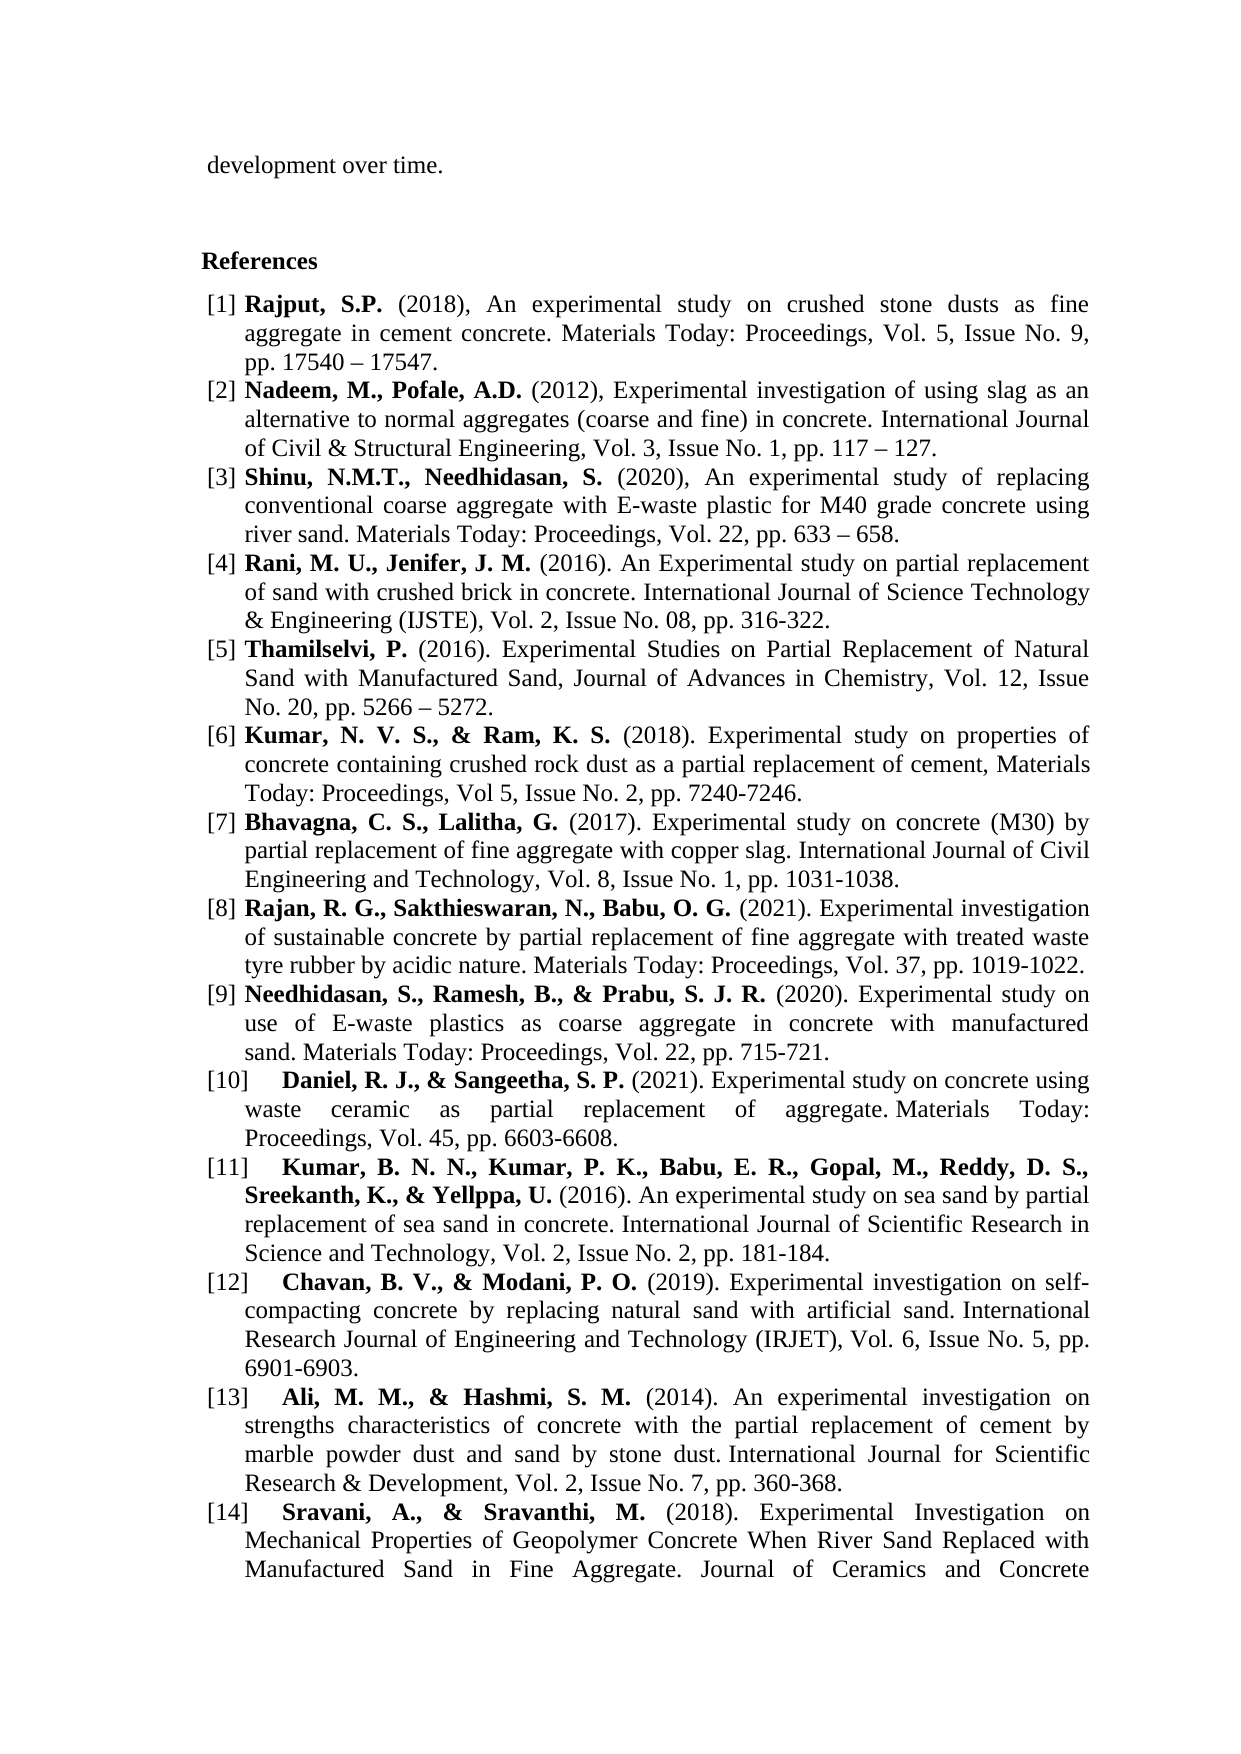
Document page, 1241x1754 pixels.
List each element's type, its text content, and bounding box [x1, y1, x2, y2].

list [207, 1497, 1090, 1583]
list Rajput, S.P. (2018), An experimental study on crushed stone dusts as fine aggregate in cement concrete. Materials Today: Proceedings, Vol. 5, Issue No. 9, pp. 17540 – 17547. [207, 289, 1090, 376]
list Ali, M. M., & Hashmi, S. M. (2014). An experimental investigation on strengths characteristics of concrete with the partial replacement of cement by marble powder dust and sand by stone dust. International Journal for Scientific Research & Development, Vol. 2, Issue No. 7, pp. 360-368. [207, 1382, 1090, 1497]
list Chavan, B. V., & Modani, P. O. (2019). Experimental investigation on self-compacting concrete by replacing natural sand with artificial sand. International Research Journal of Engineering and Technology (IRJET), Vol. 6, Issue No. 5, pp. 6901-6903. [207, 1267, 1090, 1382]
list Needhidasan, S., Ramesh, B., & Prabu, S. J. R. (2020). Experimental study on use of E-waste plastics as coarse aggregate in concrete with manufactured sand. Materials Today: Proceedings, Vol. 22, pp. 715-721. [207, 979, 1090, 1066]
list Rajan, R. G., Sakthieswaran, N., Babu, O. G. (2021). Experimental investigation of sustainable concrete by partial replacement of fine aggregate with treated waste tyre rubber by acidic nature. Materials Today: Proceedings, Vol. 37, pp. 1019-1022. [207, 893, 1090, 979]
list Kumar, N. V. S., & Ram, K. S. (2018). Experimental study on properties of concrete containing crushed rock dust as a partial replacement of cement, Materials Today: Proceedings, Vol 5, Issue No. 2, pp. 7240-7246. [207, 721, 1090, 807]
list Rani, M. U., Jenifer, J. M. (2016). An Experimental study on partial replacement of sand with crushed brick in concrete. International Journal of Science Technology & Engineering (IJSTE), Vol. 2, Issue No. 08, pp. 316-322. [207, 548, 1090, 634]
list Daniel, R. J., & Sangeetha, S. P. (2021). Experimental study on concrete using waste ceramic as partial replacement of aggregate. Materials Today: Proceedings, Vol. 45, pp. 6603-6608. [207, 1066, 1090, 1152]
subtitle References [201, 246, 1090, 275]
list Shinu, N.M.T., Needhidasan, S. (2020), An experimental study of replacing conventional coarse aggregate with E-waste plastic for M40 grade concrete using river sand. Materials Today: Proceedings, Vol. 22, pp. 633 – 658. [207, 462, 1090, 548]
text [207, 150, 1090, 179]
list Kumar, B. N. N., Kumar, P. K., Babu, E. R., Gopal, M., Reddy, D. S., Sreekanth, K., & Yellppa, U. (2016). An experimental study on sea sand by partial replacement of sea sand in concrete. International Journal of Scientific Research in Science and Technology, Vol. 2, Issue No. 2, pp. 181-184. [207, 1152, 1090, 1267]
list Bhavagna, C. S., Lalitha, G. (2017). Experimental study on concrete (M30) by partial replacement of fine aggregate with copper slag. International Journal of Civil Engineering and Technology, Vol. 8, Issue No. 1, pp. 1031-1038. [207, 807, 1090, 893]
list Thamilselvi, P. (2016). Experimental Studies on Partial Replacement of Natural Sand with Manufactured Sand, Journal of Advances in Chemistry, Vol. 12, Issue No. 20, pp. 5266 – 5272. [207, 634, 1090, 721]
list Nadeem, M., Pofale, A.D. (2012), Experimental investigation of using slag as an alternative to normal aggregates (coarse and fine) in concrete. International Journal of Civil & Structural Engineering, Vol. 3, Issue No. 1, pp. 117 – 127. [207, 376, 1090, 462]
